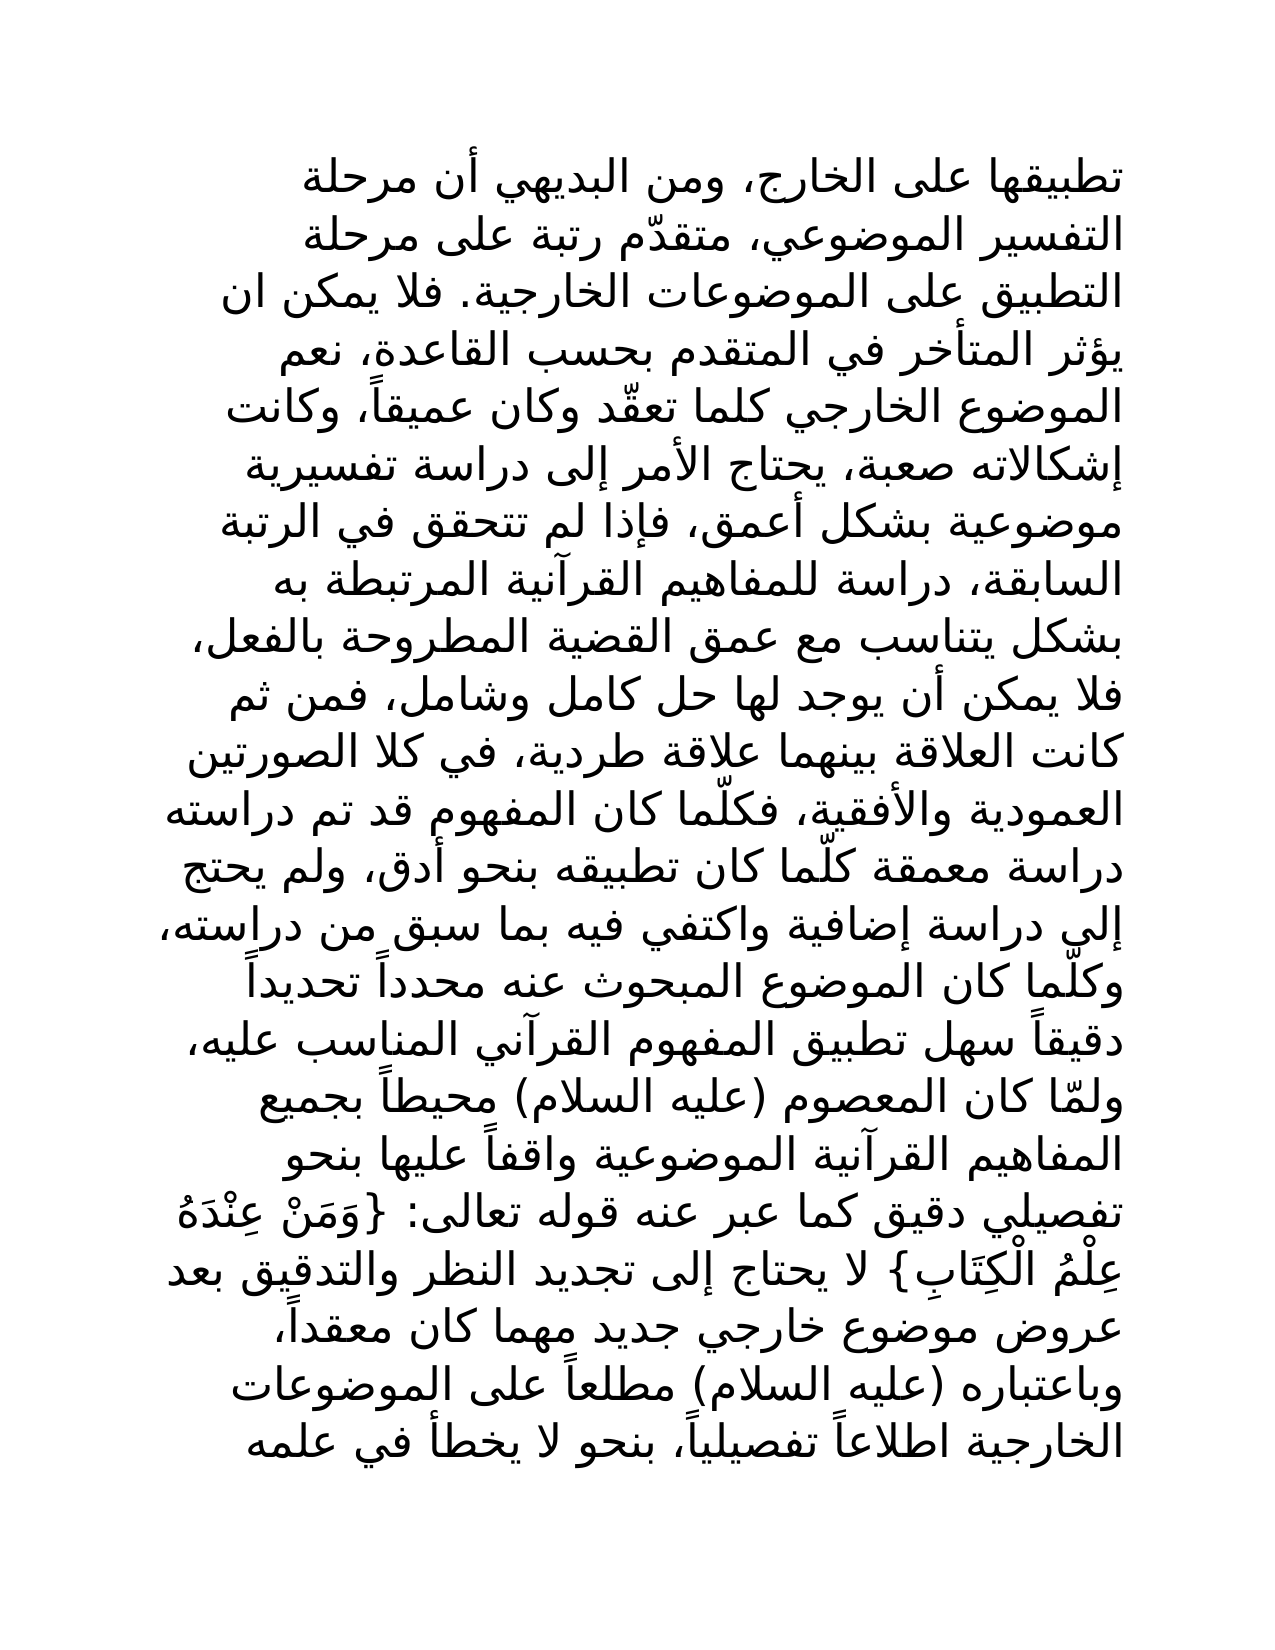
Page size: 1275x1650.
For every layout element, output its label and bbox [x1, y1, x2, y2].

text [150, 150, 1125, 1468]
